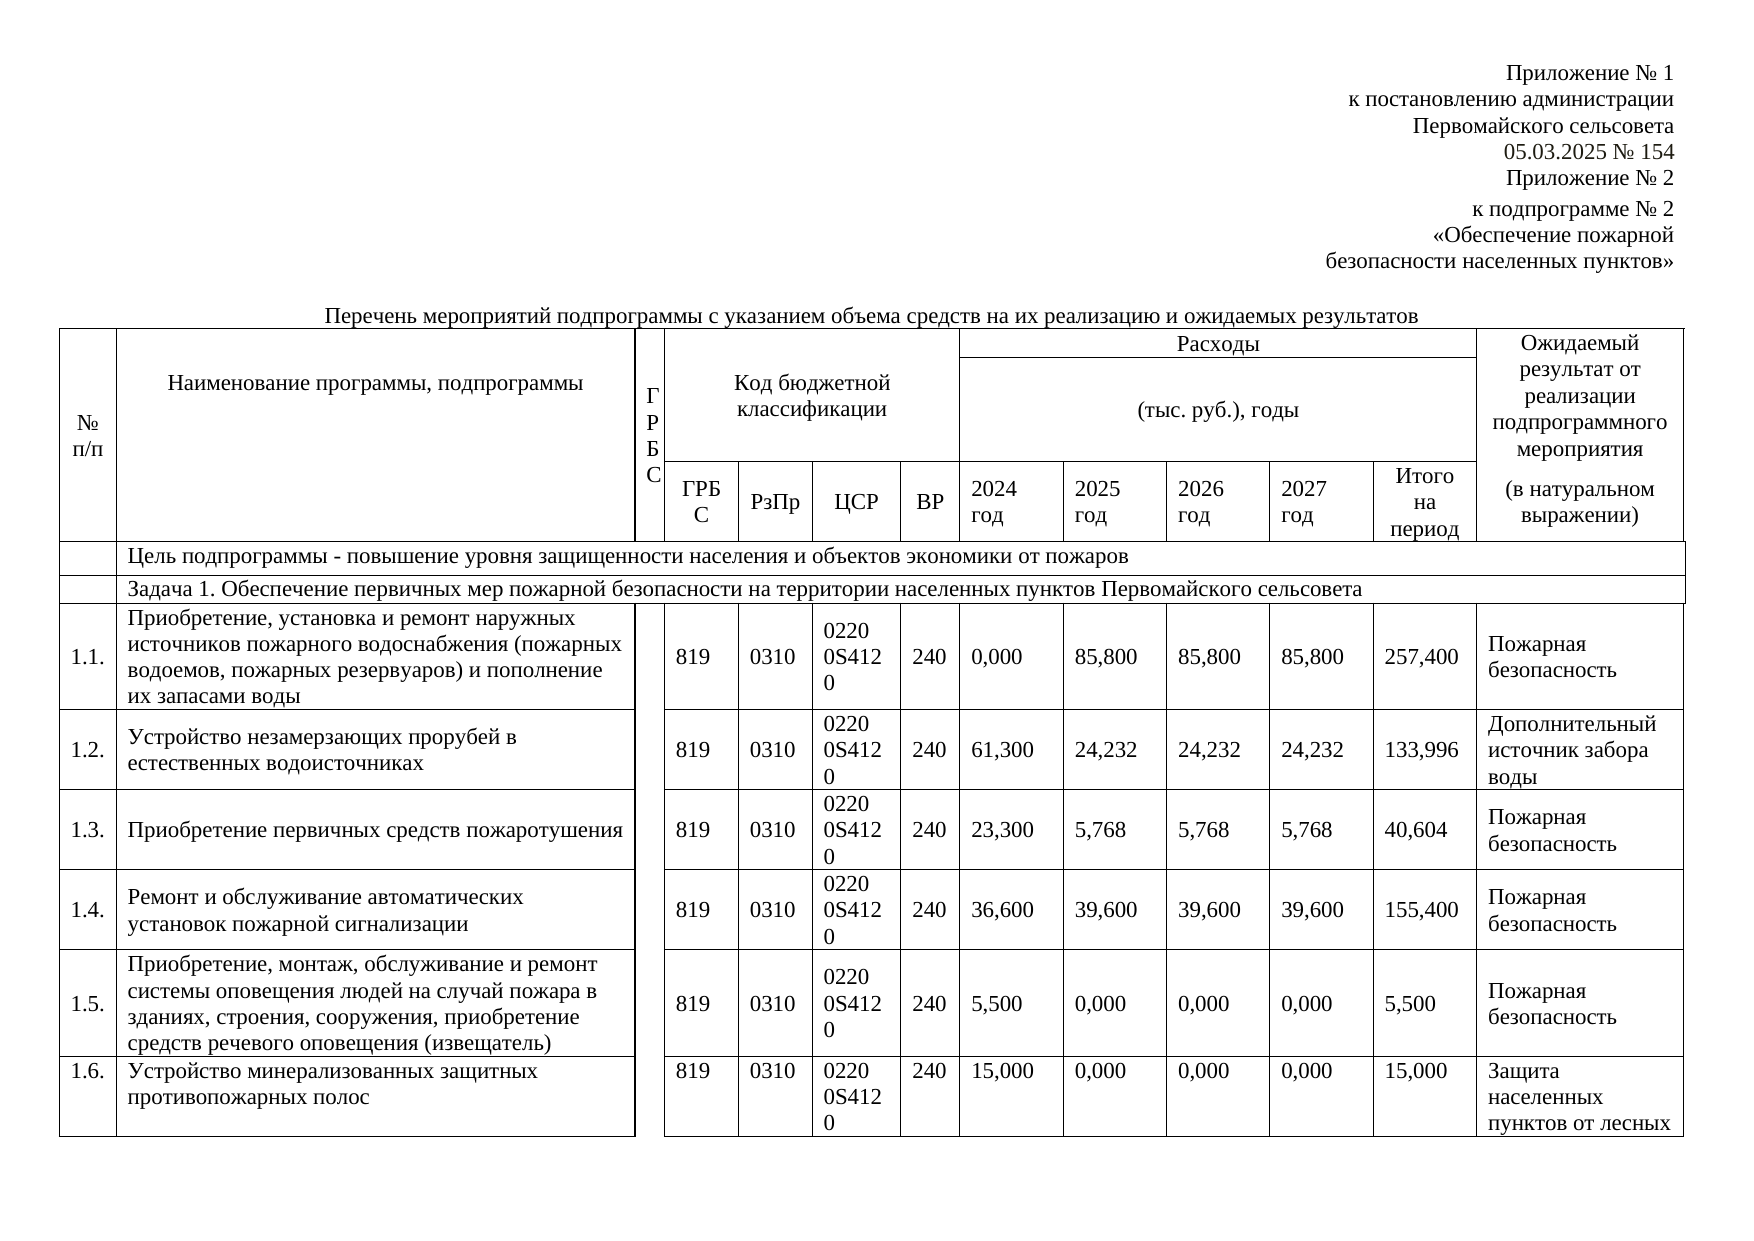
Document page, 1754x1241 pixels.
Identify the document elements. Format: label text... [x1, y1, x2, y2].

table_cell 240 [901, 604, 959, 709]
table_cell 0,000 [1270, 950, 1373, 1056]
table_cell Пожарная безопасность [1477, 950, 1683, 1056]
table_cell [60, 576, 116, 602]
table_cell 24,232 [1270, 710, 1373, 789]
table_cell (тыс. руб.), годы [960, 358, 1476, 461]
table_cell 819 [665, 710, 738, 789]
table_cell 61,300 [960, 710, 1063, 789]
table_cell 2025 год [1064, 462, 1166, 541]
table_cell 819 [665, 790, 738, 869]
table_cell (в натуральном выражении) [1477, 461, 1683, 541]
table_cell 0310 [739, 604, 812, 709]
table_cell Дополнительный источник забора воды [1477, 710, 1683, 789]
table_cell 24,232 [1064, 710, 1166, 789]
table_cell 1.1. [60, 604, 116, 709]
table_cell 24,232 [1167, 710, 1269, 789]
table_cell 2026 год [1167, 462, 1269, 541]
table_cell 0,000 [1064, 950, 1166, 1056]
table_cell 5,768 [1064, 790, 1166, 869]
table_cell Пожарная безопасность [1477, 604, 1683, 709]
table_cell Код бюджетной классификации [665, 329, 959, 461]
table_cell [636, 604, 664, 1136]
table_cell Цель подпрограммы - повышение уровня защищенности населения и объектов экономики от пожаров [117, 542, 1685, 574]
table_cell 85,800 [1270, 604, 1373, 709]
table_cell 0,000 [960, 604, 1063, 709]
table_cell 240 [901, 950, 959, 1056]
table_cell 240 [901, 710, 959, 789]
table_cell 240 [901, 790, 959, 869]
table_cell Пожарная безопасность [1477, 870, 1683, 949]
table_cell 85,800 [1064, 604, 1166, 709]
table_cell № п/п [60, 329, 116, 541]
table_cell 819 [665, 950, 738, 1056]
table_cell Приобретение первичных средств пожаротушения [117, 790, 634, 869]
table_cell 02200S4120 [813, 710, 900, 789]
table_cell Итого на период [1374, 462, 1476, 541]
table_cell ЦСР [813, 462, 900, 541]
table_cell Ожидаемый результат от реализации подпрограммного мероприятия [1477, 329, 1683, 461]
table_cell 240 [901, 1057, 959, 1136]
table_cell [1477, 1057, 1683, 1136]
table_cell 15,000 [1374, 1057, 1476, 1136]
table_cell 5,768 [1270, 790, 1373, 869]
table_cell 02200S4120 [813, 950, 900, 1056]
table_cell Приобретение, монтаж, обслуживание и ремонт системы оповещения людей на случай пожара в зданиях, строения, сооружения, приобретение средств речевого оповещения (извещатель) [117, 950, 634, 1056]
table_cell 2027 год [1270, 462, 1373, 541]
table_cell 5,500 [1374, 950, 1476, 1056]
table_cell 39,600 [1270, 870, 1373, 949]
table_cell 1.3. [60, 790, 116, 869]
table_cell [60, 542, 116, 574]
table_cell 85,800 [1167, 604, 1269, 709]
table_cell 0310 [739, 950, 812, 1056]
table_cell 1.2. [60, 710, 116, 789]
table_cell 02200S4120 [813, 1057, 900, 1136]
table_cell Устройство незамерзающих прорубей в естественных водоисточниках [117, 710, 634, 789]
table_cell РзПр [739, 462, 812, 541]
table_cell Задача 1. Обеспечение первичных мер пожарной безопасности на территории населенных пунктов Первомайского сельсовета [117, 576, 1685, 602]
table_cell 819 [665, 1057, 738, 1136]
table_cell Приобретение, установка и ремонт наружных источников пожарного водоснабжения (пожарных водоемов, пожарных резервуаров) и пополнение их запасами воды [117, 604, 634, 709]
table_cell ГРБС [636, 329, 664, 541]
table_cell 0310 [739, 1057, 812, 1136]
table_cell 02200S4120 [813, 790, 900, 869]
table_cell 1.6. [60, 1057, 116, 1136]
table_cell 1.4. [60, 870, 116, 949]
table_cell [117, 1057, 634, 1136]
table_cell 02200S4120 [813, 870, 900, 949]
table_cell 39,600 [1064, 870, 1166, 949]
table_cell 0,000 [1064, 1057, 1166, 1136]
table_cell 819 [665, 870, 738, 949]
table_cell 0310 [739, 710, 812, 789]
table_cell 02200S4120 [813, 604, 900, 709]
table_cell Наименование программы, подпрограммы [117, 329, 634, 541]
table_cell 155,400 [1374, 870, 1476, 949]
table_cell 133,996 [1374, 710, 1476, 789]
table_cell ГРБС [665, 462, 738, 541]
table_header Приложение № 1 к постановлению администрации Первомайского сельсовета 05.03.2025 № 154 Приложение № 2 к подпрограмме № 2 «Обеспечение пожарной безопасности населенных пунктов» Перечень мероприятий подпрограммы с указанием объема средств на их реализацию и ожидаемых результатов [59, 59, 1686, 328]
table_cell 23,300 [960, 790, 1063, 869]
table_cell 0,000 [1167, 1057, 1269, 1136]
table_cell Ремонт и обслуживание автоматических установок пожарной сигнализации [117, 870, 634, 949]
table_cell 2024 год [960, 462, 1063, 541]
table_cell 5,768 [1167, 790, 1269, 869]
table_cell 40,604 [1374, 790, 1476, 869]
table_cell 240 [901, 870, 959, 949]
table_cell 39,600 [1167, 870, 1269, 949]
table_cell 819 [665, 604, 738, 709]
table_cell 0310 [739, 790, 812, 869]
table_cell 1.5. [60, 950, 116, 1056]
table_cell 5,500 [960, 950, 1063, 1056]
table_cell ВР [901, 462, 959, 541]
table_cell 0310 [739, 870, 812, 949]
table_cell 0,000 [1167, 950, 1269, 1056]
table_cell 15,000 [960, 1057, 1063, 1136]
table_cell 36,600 [960, 870, 1063, 949]
table_cell Пожарная безопасность [1477, 790, 1683, 869]
table_cell Расходы [960, 329, 1476, 357]
table_cell 257,400 [1374, 604, 1476, 709]
table_cell 0,000 [1270, 1057, 1373, 1136]
